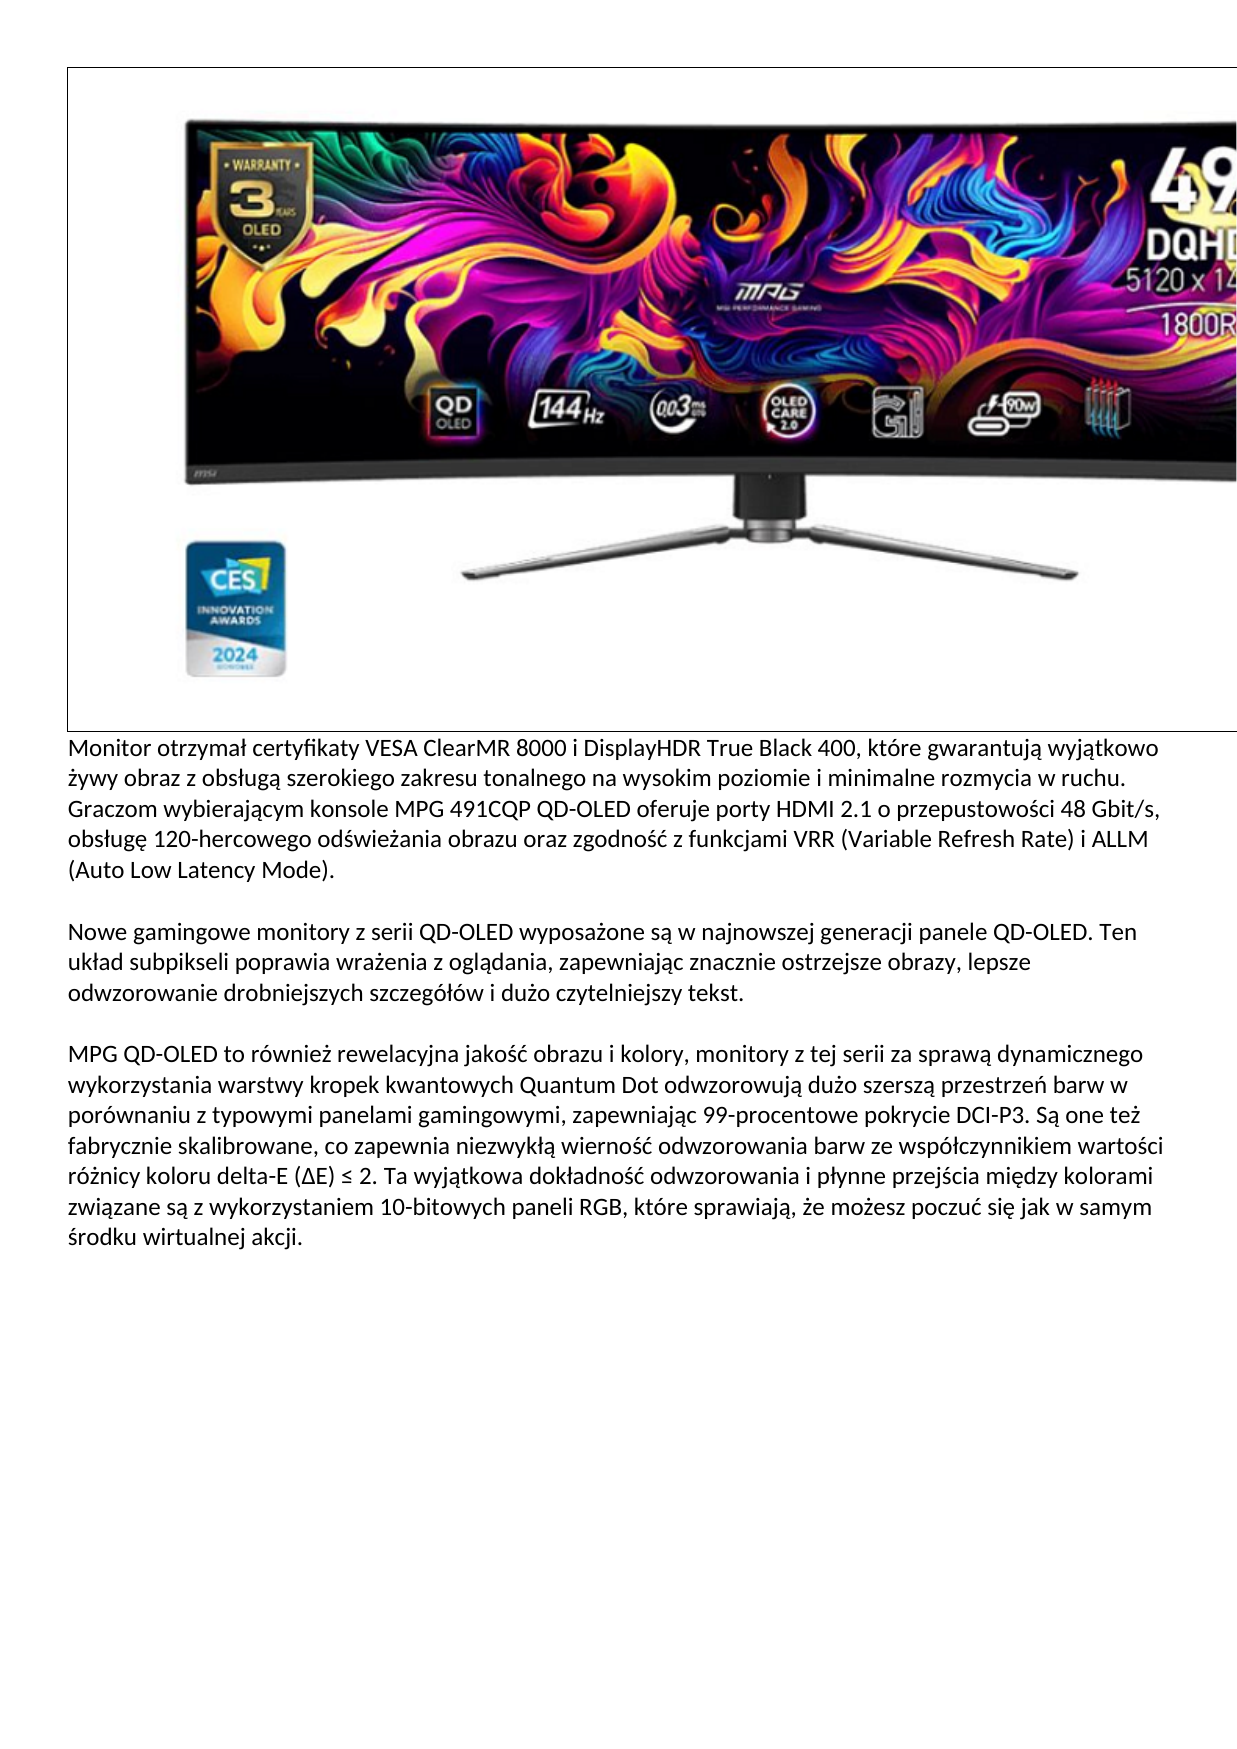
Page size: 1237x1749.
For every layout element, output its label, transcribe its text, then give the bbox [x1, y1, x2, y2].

picture [68, 68, 1237, 731]
text MPG QD-OLED to również rewelacyjna jakość obrazu i kolory, monitory z tej serii za sprawą dynamicznego wykorzystania warstwy kropek kwantowych Quantum Dot odwzorowują dużo szerszą przestrzeń barw w porównaniu z typowymi panelami gamingowymi, zapewniając 99-procentowe pokrycie DCI-P3. Są one też fabrycznie skalibrowane, co zapewnia niezwykłą wierność odwzorowania barw ze współczynnikiem wartości różnicy koloru delta-E (ΔE) ≤ 2. Ta wyjątkowa dokładność odwzorowania i płynne przejścia między kolorami związane są z wykorzystaniem 10-bitowych paneli RGB, które sprawiają, że możesz poczuć się jak w samym środku wirtualnej akcji. [68, 1038, 1169, 1252]
text Nowe gamingowe monitory z serii QD-OLED wyposażone są w najnowszej generacji panele QD-OLED. Ten układ subpikseli poprawia wrażenia z oglądania, zapewniając znacznie ostrzejsze obrazy, lepsze odwzorowanie drobniejszych szczegółów i dużo czytelniejszy tekst. [68, 916, 1169, 1007]
text Monitor otrzymał certyfikaty VESA ClearMR 8000 i DisplayHDR True Black 400, które gwarantują wyjątkowo żywy obraz z obsługą szerokiego zakresu tonalnego na wysokim poziomie i minimalne rozmycia w ruchu. Graczom wybierającym konsole MPG 491CQP QD-OLED oferuje porty HDMI 2.1 o przepustowości 48 Gbit/s, obsługę 120-hercowego odświeżania obrazu oraz zgodność z funkcjami VRR (Variable Refresh Rate) i ALLM (Auto Low Latency Mode). [68, 732, 1169, 884]
